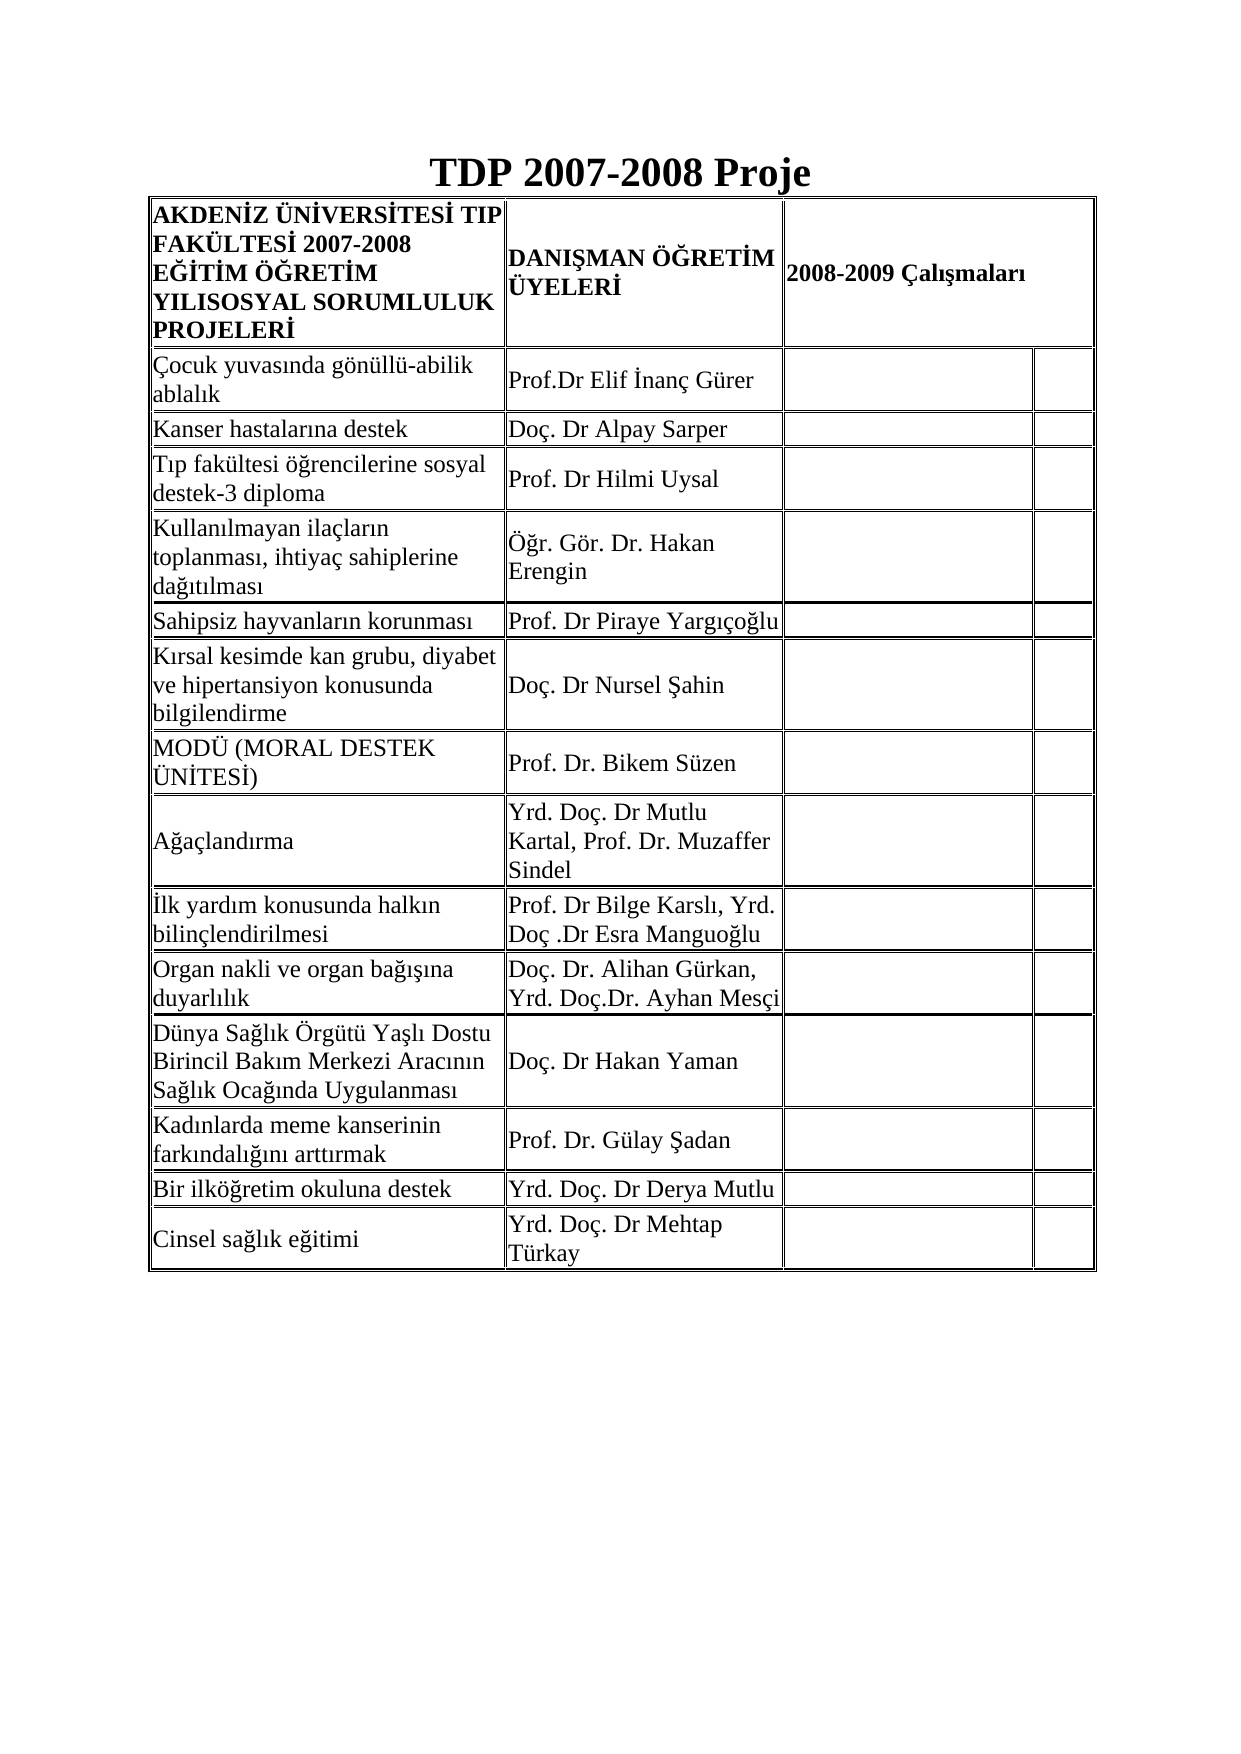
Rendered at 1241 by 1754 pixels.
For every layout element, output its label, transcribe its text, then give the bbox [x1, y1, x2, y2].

table_header DANIŞMAN ÖĞRETİM ÜYELERİ [506, 199, 784, 346]
table_cell [1035, 601, 1093, 636]
table_cell Bir ilköğretim okuluna destek [152, 1169, 504, 1204]
table_header AKDENİZ ÜNİVERSİTESİ TIP FAKÜLTESİ 2007-2008 EĞİTİM ÖĞRETİM YILISOSYAL SORUMLULUK PROJELERİ [152, 199, 506, 346]
table_cell [1035, 445, 1094, 508]
table_cell Doç. Dr Hakan Yaman [507, 1016, 782, 1106]
table_cell Dünya Sağlık Örgütü Yaşlı Dostu Birincil Bakım Merkezi Aracının Sağlık Ocağında Uygulanması [150, 1013, 504, 1106]
table_cell Ağaçlandırma [150, 793, 506, 885]
table_cell [785, 953, 1032, 1013]
table_cell [1034, 793, 1095, 885]
table_cell [785, 604, 1032, 636]
table_cell Yrd. Doç. Dr Mehtap Türkay [506, 1208, 784, 1268]
table_header 2008-2009 Çalışmaları [784, 199, 1093, 346]
table_cell İlk yardım konusunda halkın bilinçlendirilmesi [152, 885, 504, 949]
table_cell [1035, 885, 1094, 949]
table_cell [1034, 729, 1095, 793]
table_cell [785, 640, 1032, 729]
table_cell [785, 413, 1032, 444]
table_cell [1034, 1106, 1095, 1169]
table_cell Kadınlarda meme kanserinin farkındalığını arttırmak [150, 1106, 506, 1169]
table_cell Doç. Dr. Alihan Gürkan, Yrd. Doç.Dr. Ayhan Mesçi [507, 953, 782, 1013]
table_cell Yrd. Doç. Dr Derya Mutlu [507, 1173, 782, 1204]
table_cell [1035, 949, 1094, 1013]
table_cell [785, 349, 1032, 409]
table_cell Prof. Dr. Bikem Süzen [507, 732, 782, 793]
table_cell [1035, 1169, 1094, 1204]
table_cell [1035, 636, 1094, 729]
table_cell Sahipsiz hayvanların korunması [152, 601, 504, 636]
table_cell [784, 1208, 1034, 1268]
table_cell Organ nakli ve organ bağışına duyarlılık [152, 949, 504, 1013]
table_cell [785, 1173, 1032, 1204]
table_cell Tıp fakültesi öğrencilerine sosyal destek-3 diploma [152, 445, 504, 508]
table_cell Prof. Dr Bilge Karslı, Yrd. Doç .Dr Esra Manguoğlu [507, 889, 782, 949]
table_cell [785, 512, 1032, 601]
table_cell Çocuk yuvasında gönüllü-abilik ablalık [150, 346, 506, 409]
table_cell Yrd. Doç. Dr Mutlu Kartal, Prof. Dr. Muzaffer Sindel [507, 796, 782, 885]
table_cell [1035, 1013, 1095, 1106]
table_cell [785, 889, 1032, 949]
table_cell Doç. Dr Nursel Şahin [507, 640, 782, 729]
table_cell Prof.Dr Elif İnanç Gürer [507, 349, 782, 409]
table_cell Prof. Dr. Gülay Şadan [507, 1109, 782, 1169]
table_cell [785, 732, 1032, 793]
table_cell Prof. Dr Hilmi Uysal [507, 448, 782, 508]
table_cell [1034, 346, 1095, 409]
table_cell Kırsal kesimde kan grubu, diyabet ve hipertansiyon konusunda bilgilendirme [152, 636, 504, 729]
table_cell [1034, 1205, 1094, 1268]
table_cell Prof. Dr Piraye Yargıçoğlu [507, 604, 782, 636]
table_cell [1035, 509, 1094, 601]
table_cell MODÜ (MORAL DESTEK ÜNİTESİ) [150, 729, 506, 793]
table_cell Doç. Dr Alpay Sarper [507, 413, 782, 444]
table_cell [785, 1016, 1032, 1106]
table_cell [1035, 410, 1094, 444]
table_cell [785, 448, 1032, 508]
table_cell [785, 796, 1032, 885]
table_cell Öğr. Gör. Dr. Hakan Erengin [507, 512, 782, 601]
text TDP 2007-2008 Proje [148, 148, 1093, 196]
table_cell [785, 1109, 1032, 1169]
table_cell Cinsel sağlık eğitimi [152, 1205, 506, 1268]
table_cell Kullanılmayan ilaçların toplanması, ihtiyaç sahiplerine dağıtılması [152, 509, 504, 601]
table_cell Kanser hastalarına destek [152, 410, 504, 444]
